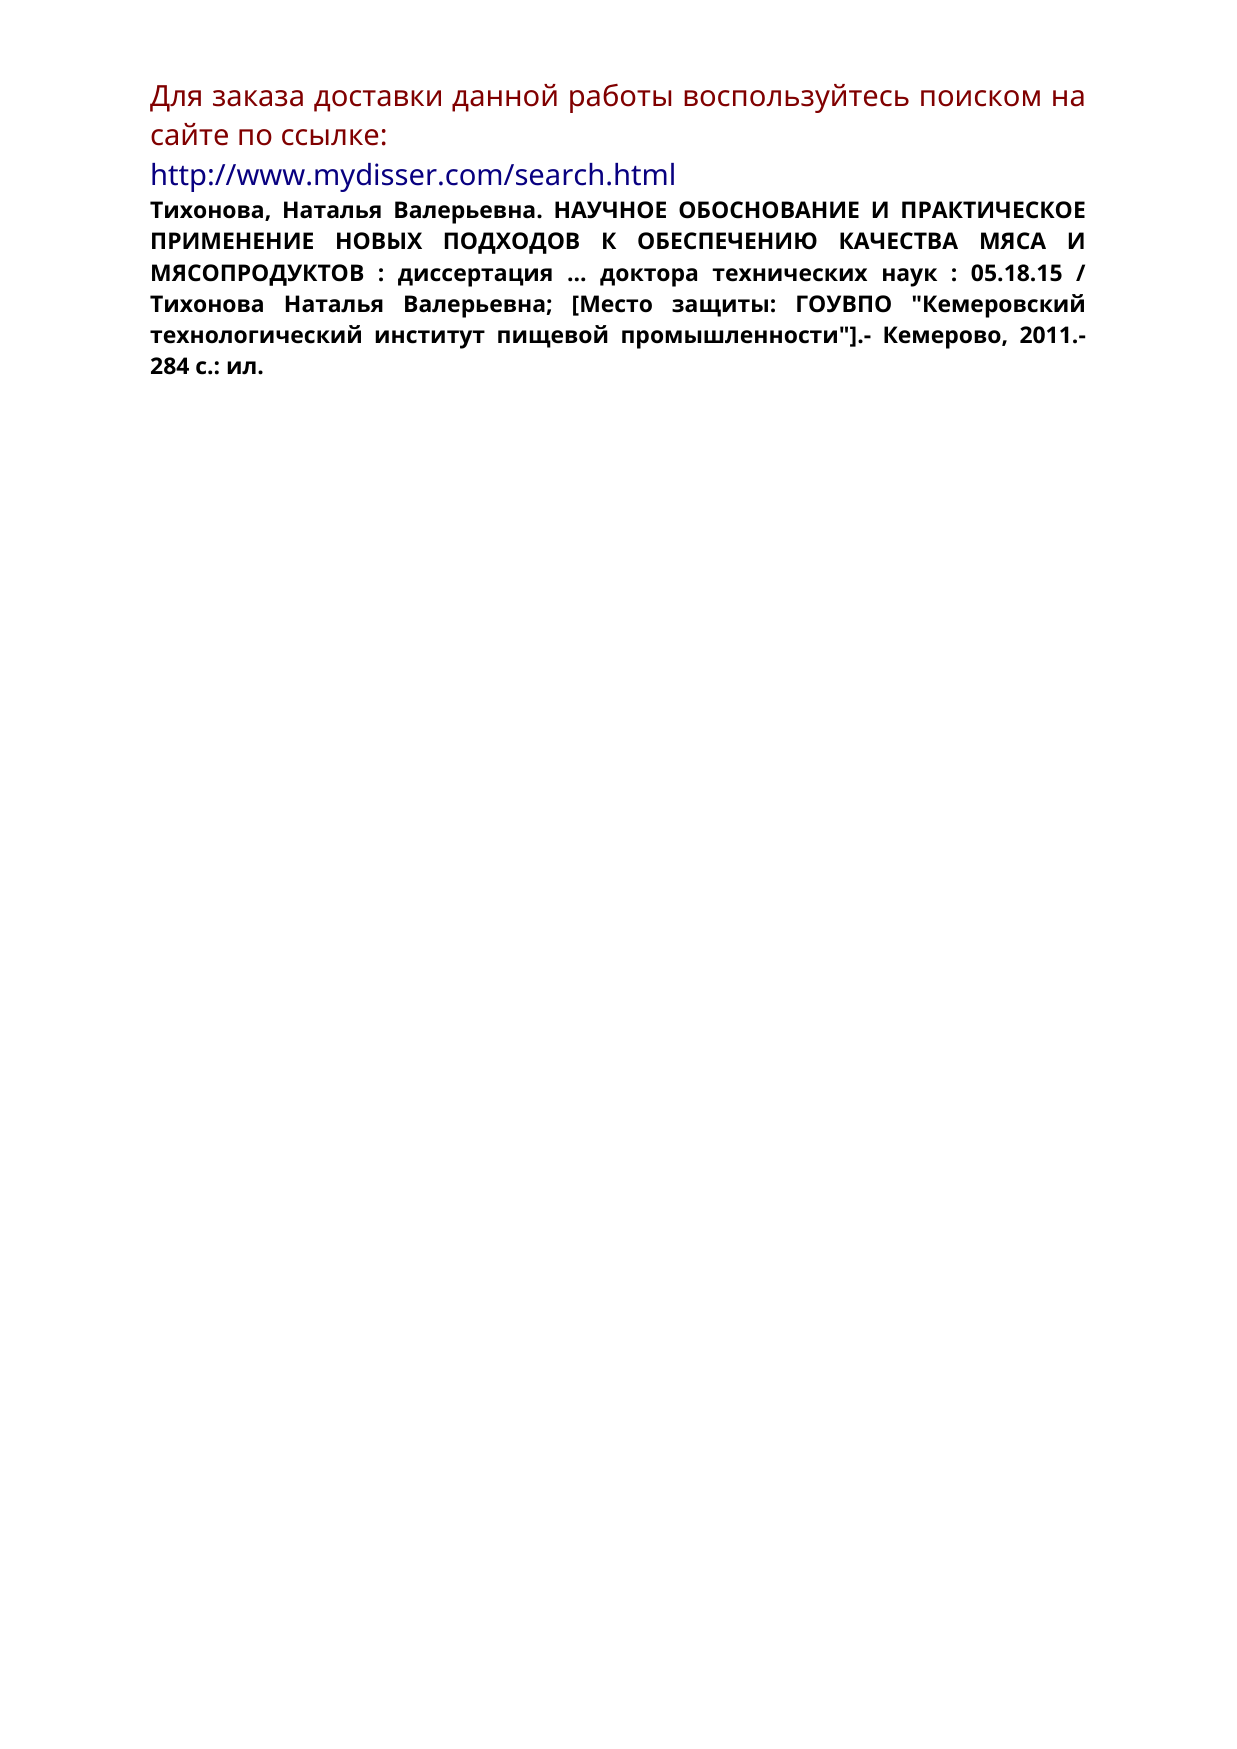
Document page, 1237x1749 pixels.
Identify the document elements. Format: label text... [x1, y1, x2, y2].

text Тихонова, Наталья Валерьевна. НАУЧНОЕ ОБОСНОВАНИЕ И ПРАКТИЧЕСКОЕ ПРИМЕНЕНИЕ НОВЫХ ПОДХОДОВ К ОБЕСПЕЧЕНИЮ КАЧЕСТВА МЯСА И МЯСОПРОДУКТОВ : диссертация ... доктора технических наук : 05.18.15 / Тихонова Наталья Валерьевна; [Место защиты: ГОУВПО "Кемеровский технологический институт пищевой промышленности"].- Кемерово, 2011.- 284 с.: ил. [150, 194, 1086, 382]
